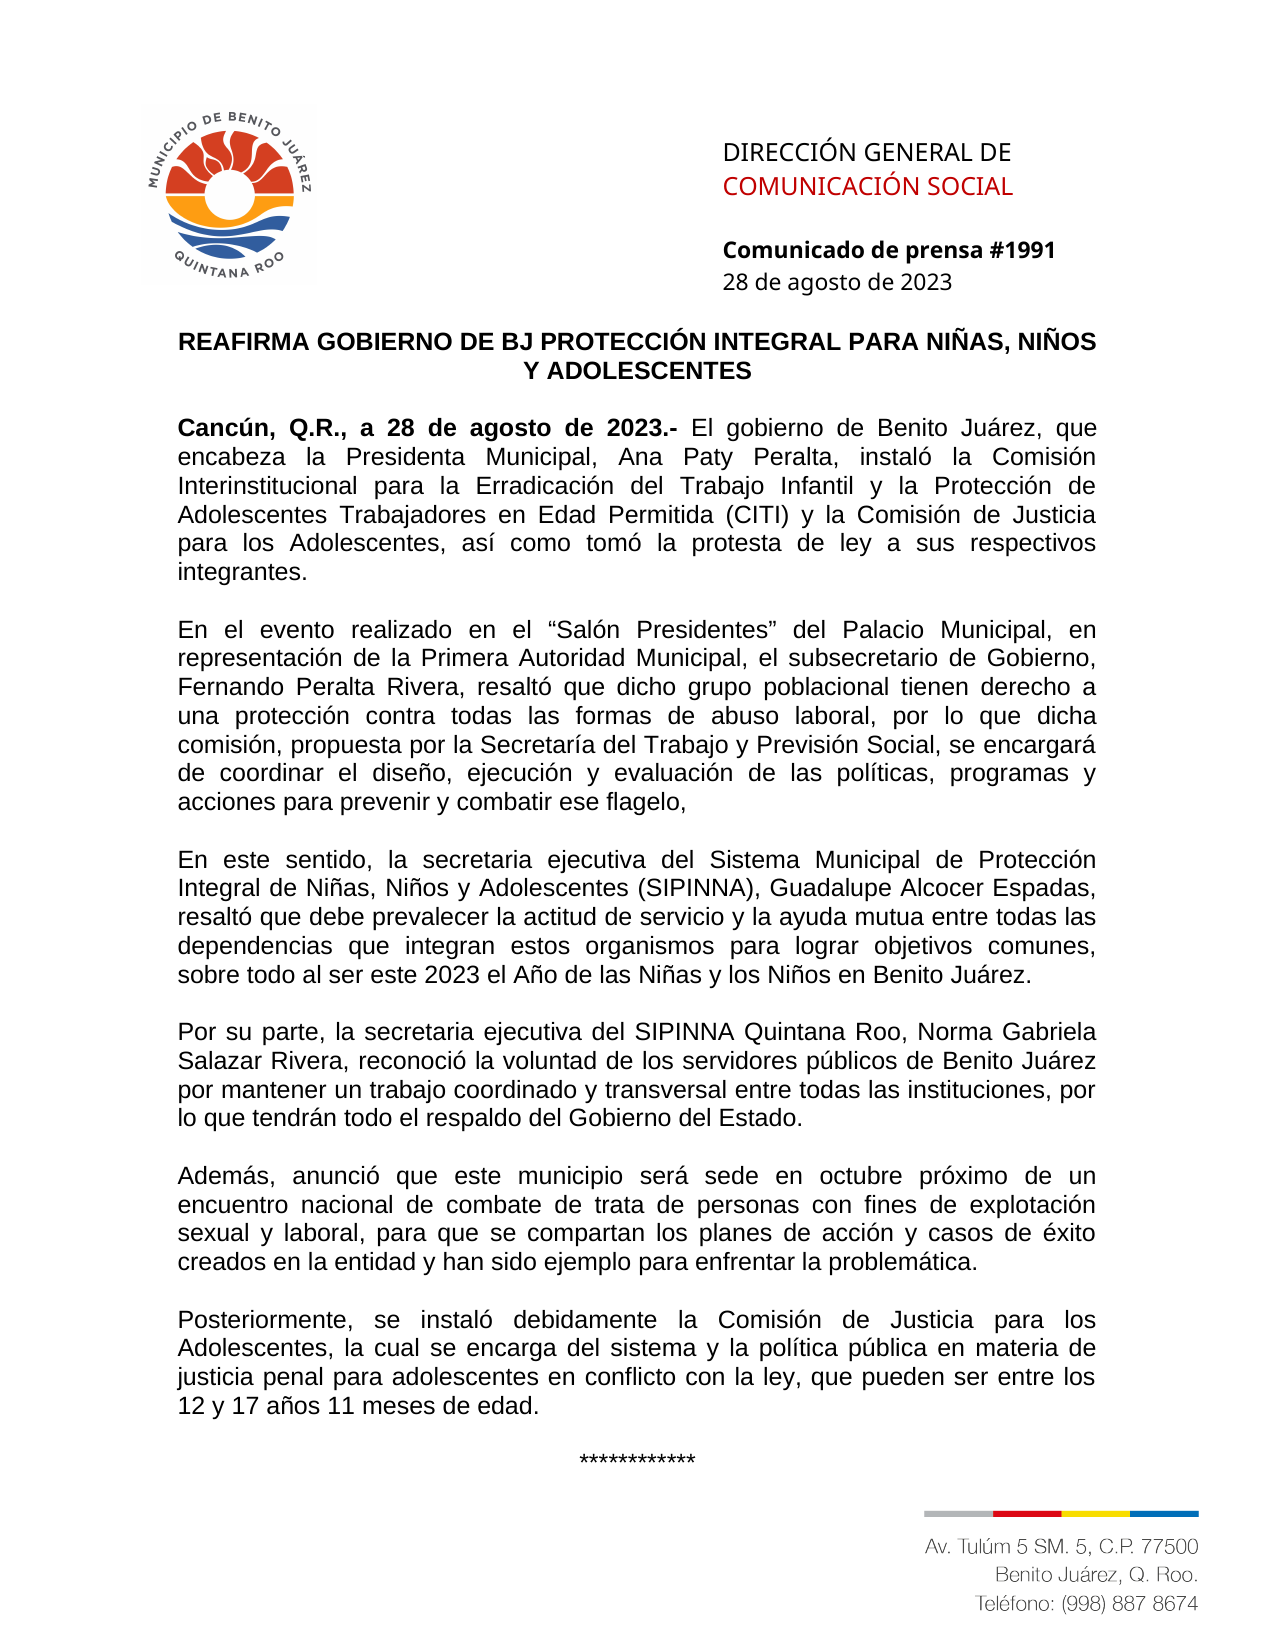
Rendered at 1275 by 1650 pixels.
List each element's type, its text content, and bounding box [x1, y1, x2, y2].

picture [910, 1482, 1260, 1634]
picture [141, 104, 318, 285]
text ************ [177, 1448, 1098, 1477]
text Por su parte, la secretaria ejecutiva del SIPINNA Quintana Roo, Norma Gabriela Salazar Rivera, reconoció la voluntad de los servidores públicos de Benito Juárez por mantener un trabajo coordinado y transversal entre todas las instituciones, por lo que tendrán todo el respaldo del Gobierno del Estado. [177, 1017, 1098, 1132]
text Además, anunció que este municipio será sede en octubre próximo de un encuentro nacional de combate de trata de personas con fines de explotación sexual y laboral, para que se compartan los planes de acción y casos de éxito creados en la entidad y han sido ejemplo para enfrentar la problemática. [177, 1161, 1098, 1276]
text Posteriormente, se instaló debidamente la Comisión de Justicia para los Adolescentes, la cual se encarga del sistema y la política pública en materia de justicia penal para adolescentes en conflicto con la ley, que pueden ser entre los 12 y 17 años 11 meses de edad. [177, 1305, 1098, 1420]
text En el evento realizado en el “Salón Presidentes” del Palacio Municipal, en representación de la Primera Autoridad Municipal, el subsecretario de Gobierno, Fernando Peralta Rivera, resaltó que dicho grupo poblacional tienen derecho a una protección contra todas las formas de abuso laboral, por lo que dicha comisión, propuesta por la Secretaría del Trabajo y Previsión Social, se encargará de coordinar el diseño, ejecución y evaluación de las políticas, programas y acciones para prevenir y combatir ese flagelo, [177, 615, 1098, 816]
text REAFIRMA GOBIERNO DE BJ PROTECCIÓN INTEGRAL PARA NIÑAS, NIÑOS Y ADOLESCENTES [177, 327, 1098, 385]
text En este sentido, la secretaria ejecutiva del Sistema Municipal de Protección Integral de Niñas, Niños y Adolescentes (SIPINNA), Guadalupe Alcocer Espadas, resaltó que debe prevalecer la actitud de servicio y la ayuda mutua entre todas las dependencias que integran estos organismos para lograr objetivos comunes, sobre todo al ser este 2023 el Año de las Niñas y los Niños en Benito Juárez. [177, 845, 1098, 988]
text Cancún, Q.R., a 28 de agosto de 2023.- El gobierno de Benito Juárez, que encabeza la Presidenta Municipal, Ana Paty Peralta, instaló la Comisión Interinstitucional para la Erradicación del Trabajo Infantil y la Protección de Adolescentes Trabajadores en Edad Permitida (CITI) y la Comisión de Justicia para los Adolescentes, así como tomó la protesta de ley a sus respectivos integrantes. [177, 413, 1098, 586]
